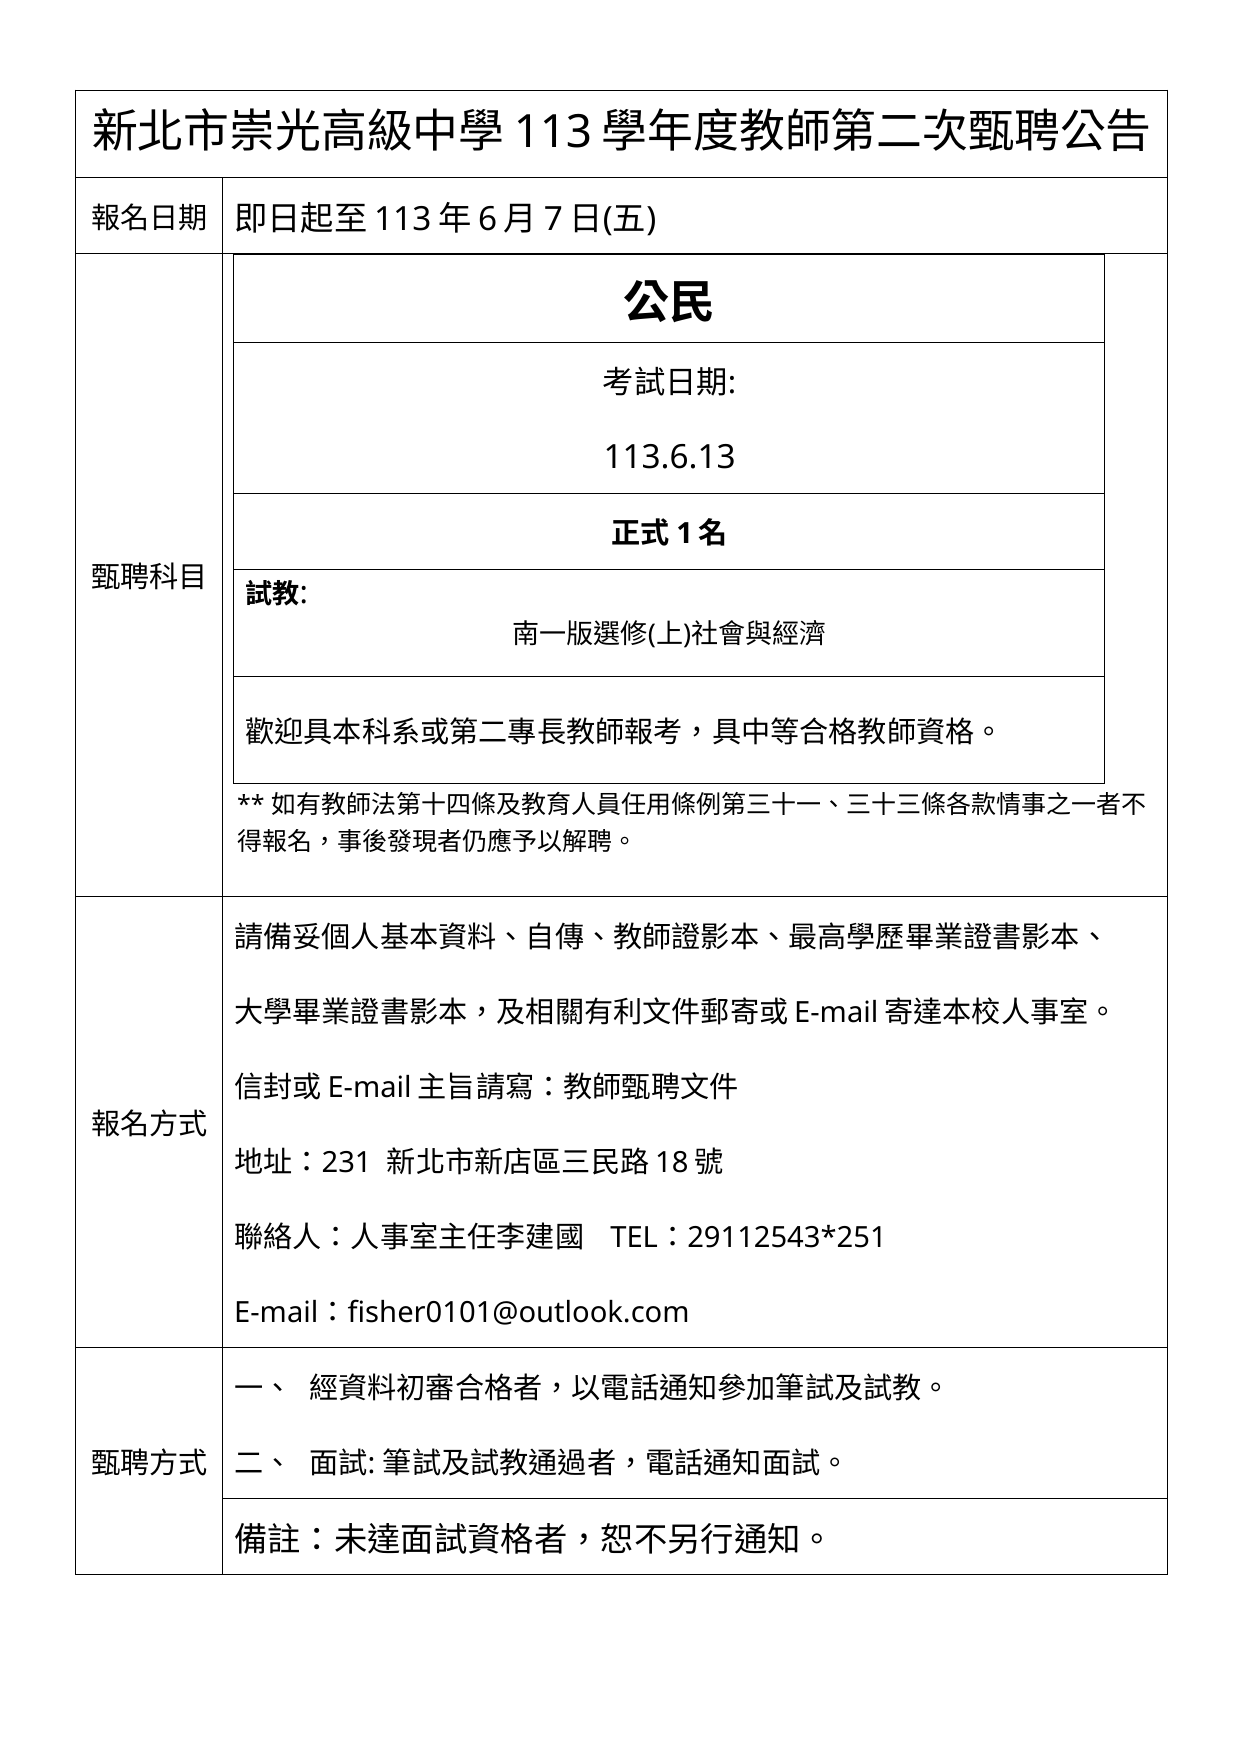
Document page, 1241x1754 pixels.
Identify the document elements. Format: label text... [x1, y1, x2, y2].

table_cell 甄聘方式 [76, 1348, 222, 1574]
table_cell 報名方式 [76, 897, 222, 1347]
table_cell 報名日期 [76, 178, 222, 253]
table_header 新北市崇光高級中學113學年度教師第二次甄聘公告 [76, 91, 1167, 177]
table_cell 即日起至113年6月7日(五) [223, 178, 1167, 253]
table_cell 請備妥個人基本資料、自傳、教師證影本、最高學歷畢業證書影本、 大學畢業證書影本，及相關有利文件郵寄或E-mail寄達本校人事室。 信封或E-mail主旨請寫：教師甄聘文件 地址：231 新北市新店區三民路18號 聯絡人：人事室主任李建國 TEL：29112543*251 E-mail：fisher0101@outlook.com [223, 897, 1167, 1347]
table_cell 經資料初審合格者，以電話通知參加筆試及試教。 面試: 筆試及試教通過者，電話通知面試。 [223, 1348, 1167, 1498]
table_cell 備註：未達面試資格者，恕不另行通知。 [223, 1499, 1167, 1574]
table_cell ** 如有教師法第十四條及教育人員任用條例第三十一、三十三條各款情事之一者不得報名，事後發現者仍應予以解聘。 [223, 254, 1167, 896]
table_cell 甄聘科目 [76, 254, 222, 896]
